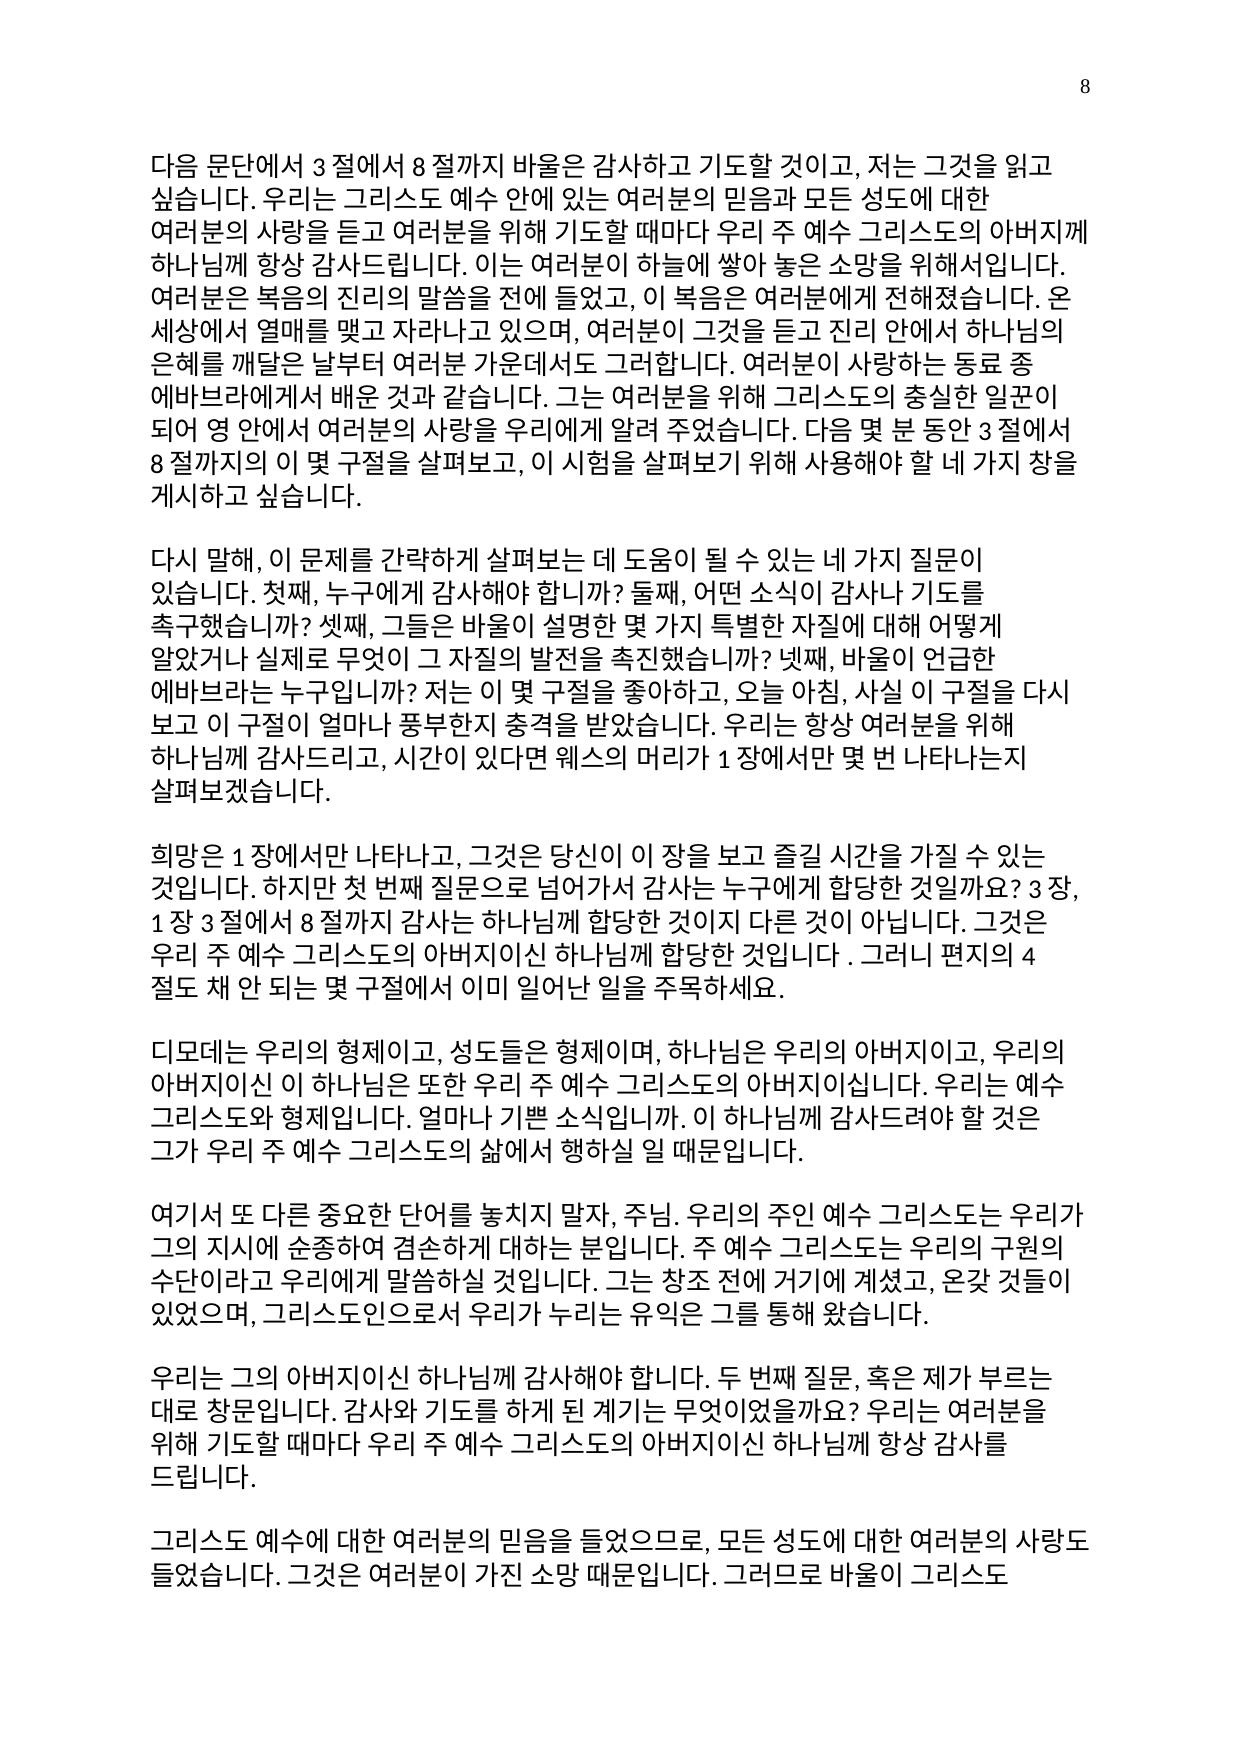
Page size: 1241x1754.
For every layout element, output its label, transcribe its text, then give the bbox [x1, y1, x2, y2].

text 다음 문단에서 3절에서 8절까지 바울은 감사하고 기도할 것이고, 저는 그것을 읽고 싶습니다. 우리는 그리스도 예수 안에 있는 여러분의 믿음과 모든 성도에 대한 여러분의 사랑을 듣고 여러분을 위해 기도할 때마다 우리 주 예수 그리스도의 아버지께 하나님께 항상 감사드립니다. 이는 여러분이 하늘에 쌓아 놓은 소망을 위해서입니다. 여러분은 복음의 진리의 말씀을 전에 들었고, 이 복음은 여러분에게 전해졌습니다. 온 세상에서 열매를 맺고 자라나고 있으며, 여러분이 그것을 듣고 진리 안에서 하나님의 은혜를 깨달은 날부터 여러분 가운데서도 그러합니다. 여러분이 사랑하는 동료 종 에바브라에게서 배운 것과 같습니다. 그는 여러분을 위해 그리스도의 충실한 일꾼이 되어 영 안에서 여러분의 사랑을 우리에게 알려 주었습니다. 다음 몇 분 동안 3절에서 8절까지의 이 몇 구절을 살펴보고, 이 시험을 살펴보기 위해 사용해야 할 네 가지 창을 게시하고 싶습니다. [150, 150, 1090, 513]
text 여기서 또 다른 중요한 단어를 놓치지 말자, 주님. 우리의 주인 예수 그리스도는 우리가 그의 지시에 순종하여 겸손하게 대하는 분입니다. 주 예수 그리스도는 우리의 구원의 수단이라고 우리에게 말씀하실 것입니다. 그는 창조 전에 거기에 계셨고, 온갖 것들이 있었으며, 그리스도인으로서 우리가 누리는 유익은 그를 통해 왔습니다. [150, 1199, 1090, 1331]
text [150, 1526, 1090, 1592]
text 디모데는 우리의 형제이고, 성도들은 형제이며, 하나님은 우리의 아버지이고, 우리의 아버지이신 이 하나님은 또한 우리 주 예수 그리스도의 아버지이십니다. 우리는 예수 그리스도와 형제입니다. 얼마나 기쁜 소식입니까. 이 하나님께 감사드려야 할 것은 그가 우리 주 예수 그리스도의 삶에서 행하실 일 때문입니다. [150, 1036, 1090, 1168]
text 우리는 그의 아버지이신 하나님께 감사해야 합니다. 두 번째 질문, 혹은 제가 부르는 대로 창문입니다. 감사와 기도를 하게 된 계기는 무엇이었을까요? 우리는 여러분을 위해 기도할 때마다 우리 주 예수 그리스도의 아버지이신 하나님께 항상 감사를 드립니다. [150, 1362, 1090, 1494]
text 다시 말해, 이 문제를 간략하게 살펴보는 데 도움이 될 수 있는 네 가지 질문이 있습니다. 첫째, 누구에게 감사해야 합니까? 둘째, 어떤 소식이 감사나 기도를 촉구했습니까? 셋째, 그들은 바울이 설명한 몇 가지 특별한 자질에 대해 어떻게 알았거나 실제로 무엇이 그 자질의 발전을 촉진했습니까? 넷째, 바울이 언급한 에바브라는 누구입니까? 저는 이 몇 구절을 좋아하고, 오늘 아침, 사실 이 구절을 다시 보고 이 구절이 얼마나 풍부한지 충격을 받았습니다. 우리는 항상 여러분을 위해 하나님께 감사드리고, 시간이 있다면 웨스의 머리가 1장에서만 몇 번 나타나는지 살펴보겠습니다. [150, 544, 1090, 808]
text 희망은 1장에서만 나타나고, 그것은 당신이 이 장을 보고 즐길 시간을 가질 수 있는 것입니다. 하지만 첫 번째 질문으로 넘어가서 감사는 누구에게 합당한 것일까요? 3장, 1장 3절에서 8절까지 감사는 하나님께 합당한 것이지 다른 것이 아닙니다. 그것은 우리 주 예수 그리스도의 아버지이신 하나님께 합당한 것입니다 . 그러니 편지의 4절도 채 안 되는 몇 구절에서 이미 일어난 일을 주목하세요. [150, 840, 1090, 1005]
